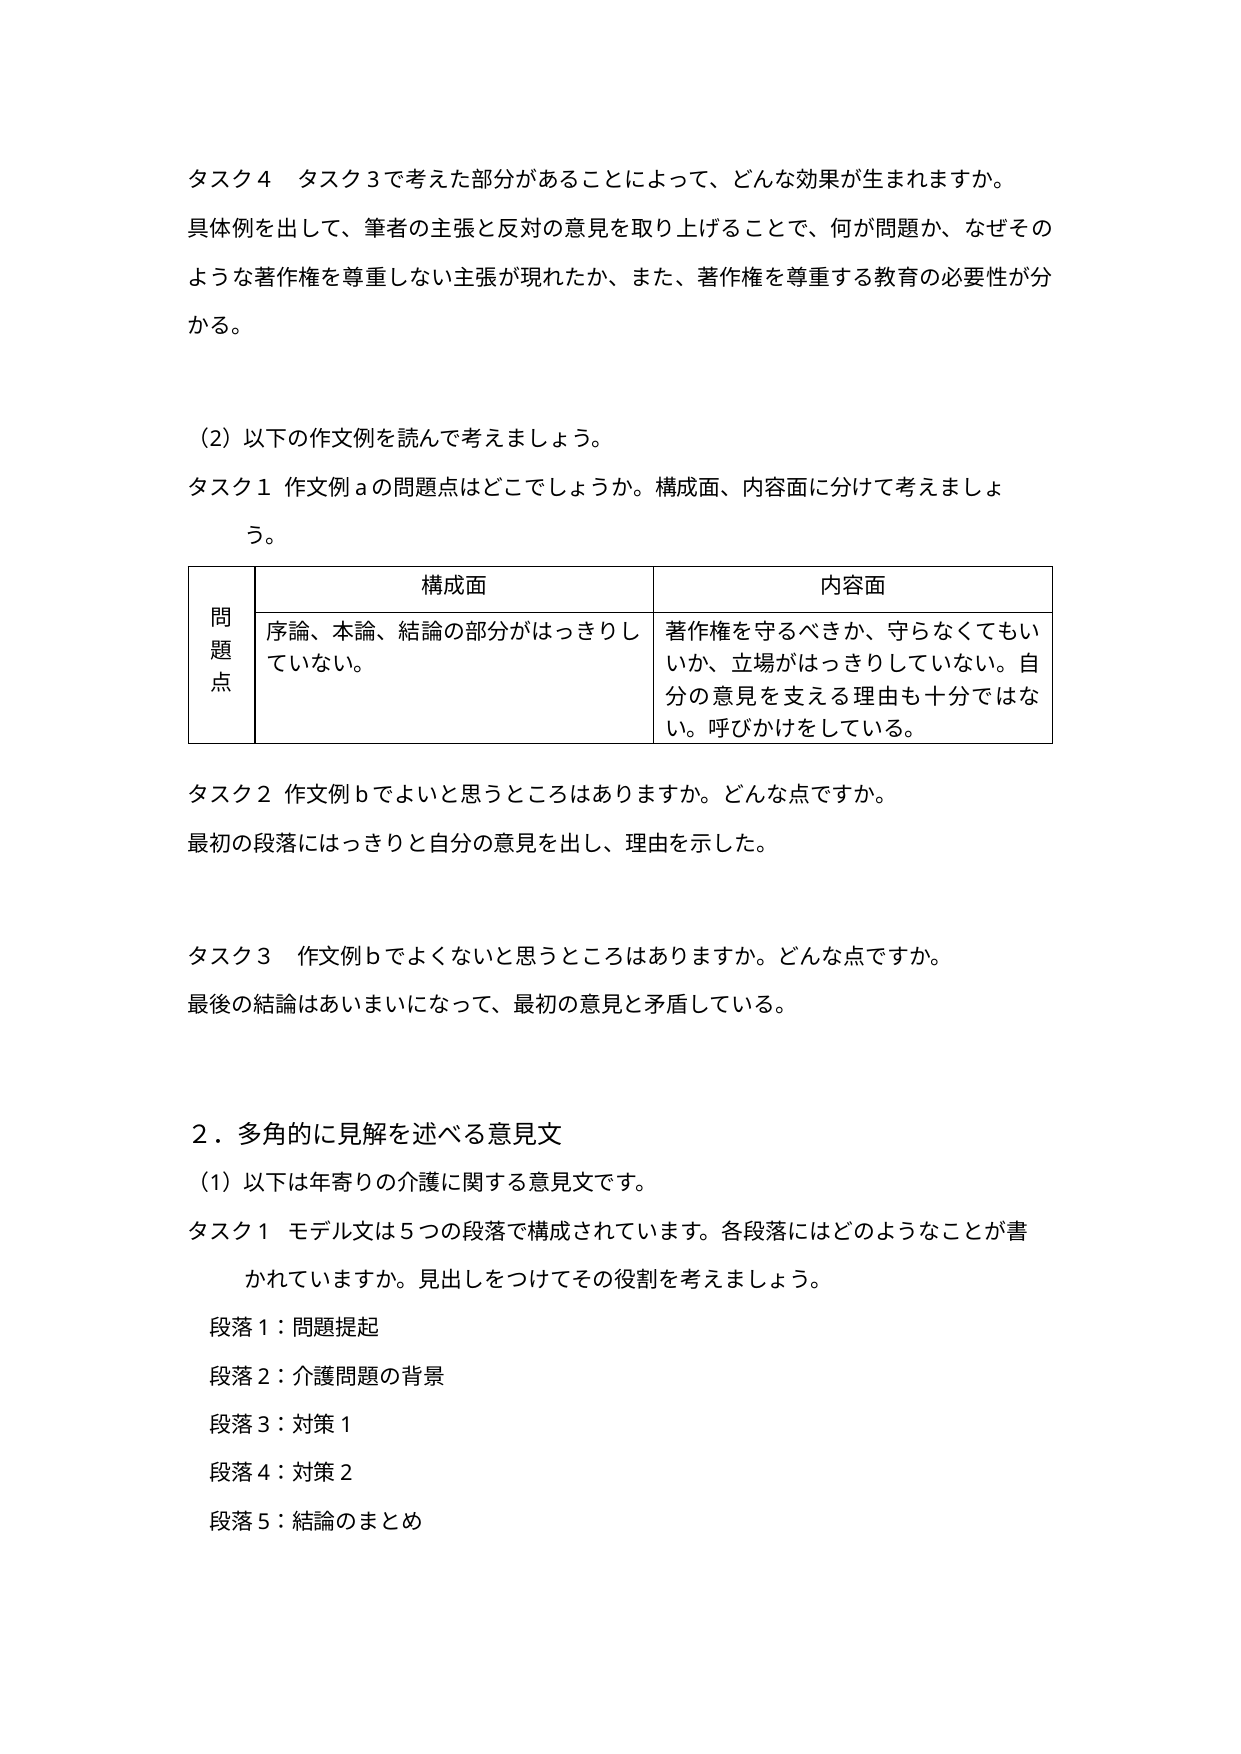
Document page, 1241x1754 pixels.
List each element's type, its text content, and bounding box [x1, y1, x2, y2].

text タスク３ 作文例ｂでよくないと思うところはありますか。どんな点ですか。 [187, 938, 1053, 971]
text 段落1：問題提起 [187, 1310, 1053, 1343]
text （1）以下は年寄りの介護に関する意見文です。 [187, 1165, 1053, 1198]
text 具体例を出して、筆者の主張と反対の意見を取り上げることで、何が問題か、なぜそのような著作権を尊重しない主張が現れたか、また、著作権を尊重する教育の必要性が分かる。 [187, 210, 1053, 340]
text 段落3：対策1 [187, 1407, 1053, 1439]
text タスク２ 作文例bでよいと思うところはありますか。どんな点ですか。 [187, 777, 1053, 809]
text 最初の段落にはっきりと自分の意見を出し、理由を示した。 [187, 825, 1053, 858]
text タスク1 モデル文は５つの段落で構成されています。各段落にはどのようなことが書 [187, 1213, 1053, 1246]
text かれていますか。見出しをつけてその役割を考えましょう。 [187, 1262, 1053, 1294]
text 段落5：結論のまとめ [187, 1503, 1053, 1536]
table_cell 序論、本論、結論の部分がはっきりしていない。 [256, 613, 653, 743]
table_cell 著作権を守るべきか、守らなくてもいいか、立場がはっきりしていない。自分の意見を支える理由も十分ではない。呼びかけをしている。 [654, 613, 1052, 743]
table_header 内容面 [654, 567, 1052, 612]
text タスク１ 作文例aの問題点はどこでしょうか。構成面、内容面に分けて考えましょ [187, 469, 1053, 502]
text う。 [187, 518, 1053, 550]
text 段落4：対策2 [187, 1455, 1053, 1488]
text ２．多角的に見解を述べる意見文 [187, 1100, 1053, 1165]
table_header 問 題 点 [189, 567, 254, 743]
text 段落2：介護問題の背景 [187, 1358, 1053, 1391]
table_header 構成面 [256, 567, 653, 612]
text タスク４ タスク3で考えた部分があることによって、どんな効果が生まれますか。 [187, 162, 1053, 194]
text 最後の結論はあいまいになって、最初の意見と矛盾している。 [187, 987, 1053, 1019]
text （2）以下の作文例を読んで考えましょう。 [187, 421, 1053, 454]
